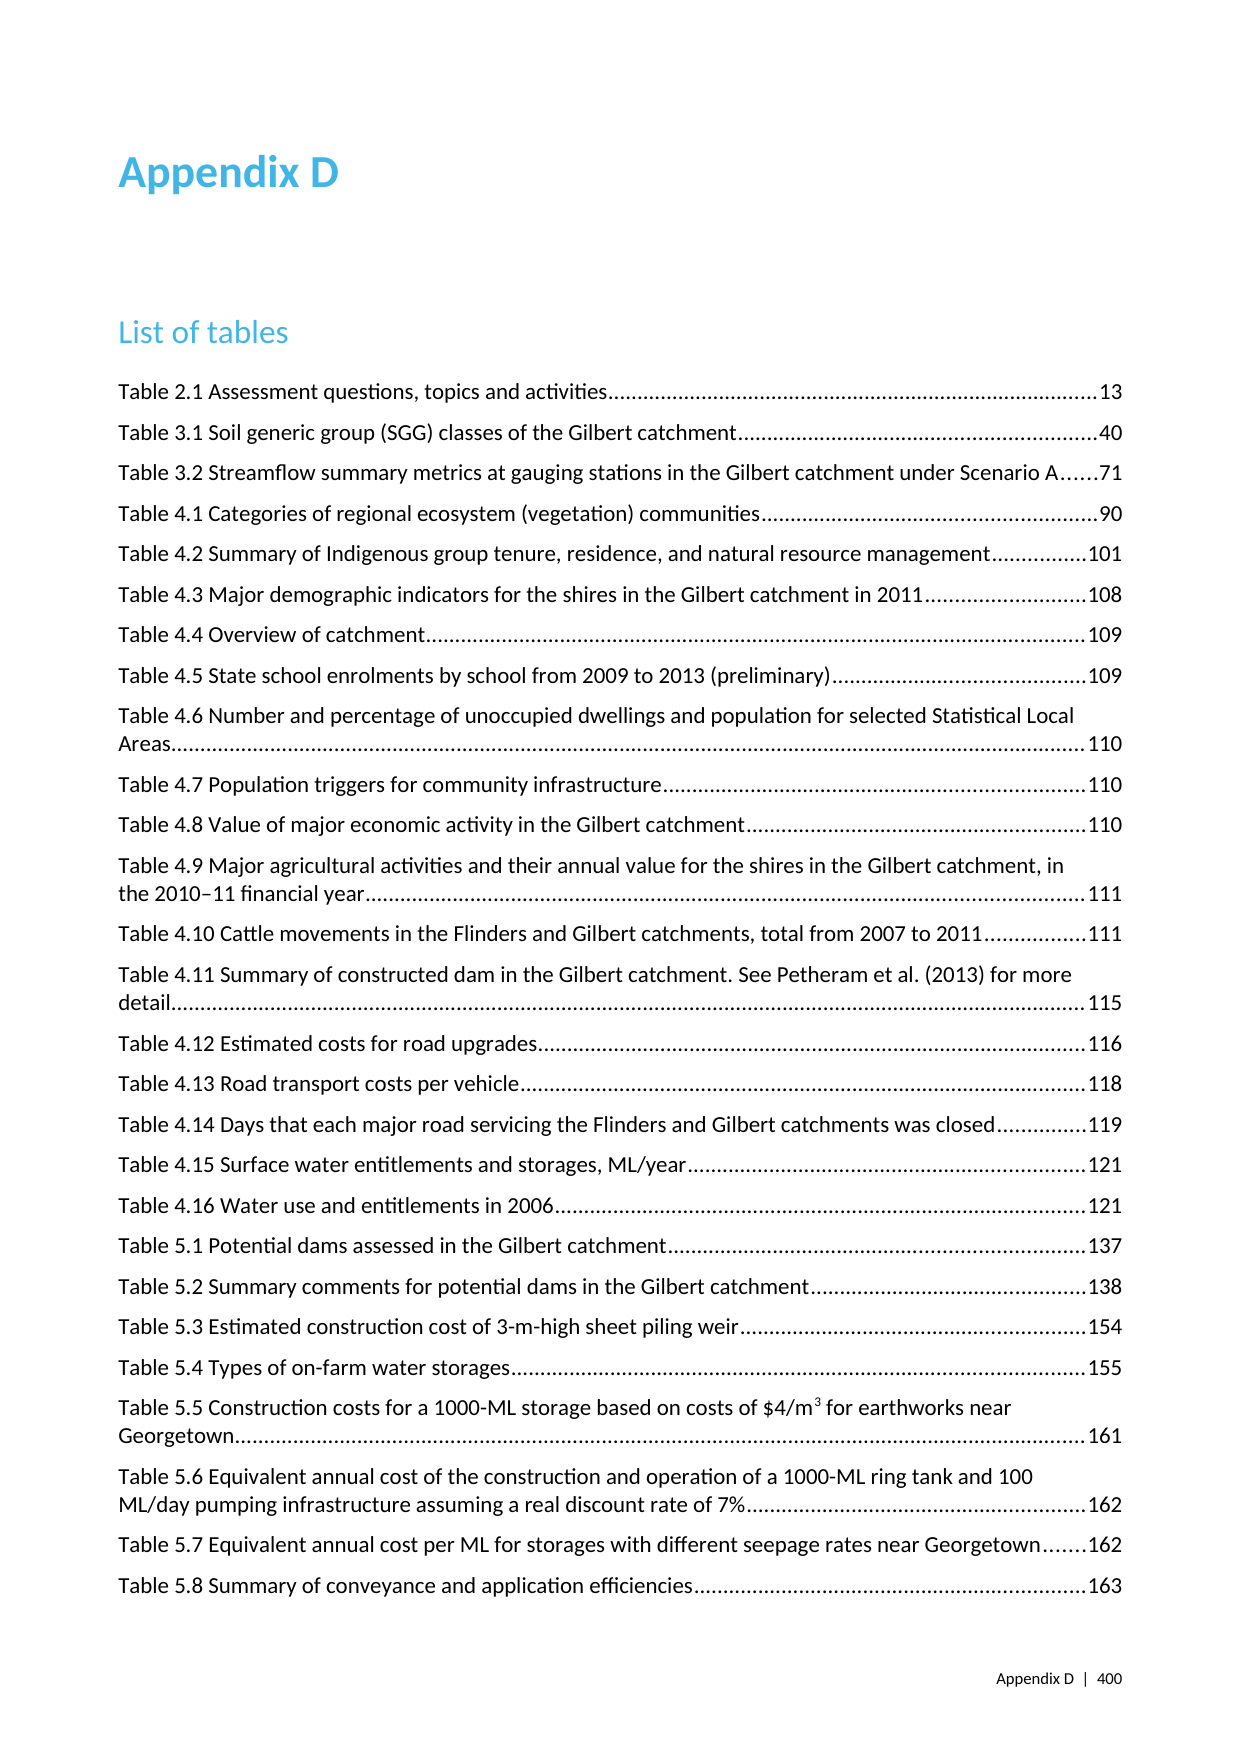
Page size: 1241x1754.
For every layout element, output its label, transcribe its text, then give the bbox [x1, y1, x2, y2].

text Table 4.1 Categories of regional ecosystem (vegetation) communities 90 [118, 499, 1092, 527]
text Table 5.3 Estimated construction cost of 3-m-high sheet piling weir 154 [118, 1312, 1092, 1340]
text Table 4.12 Estimated costs for road upgrades 116 [118, 1029, 1092, 1057]
text Table 4.7 Population triggers for community infrastructure 110 [118, 770, 1092, 798]
text Table 5.6 Equivalent annual cost of the construction and operation of a 1000-ML ring tank and 100 ML/day pumping infrastructure assuming a real discount rate of 7% 162 [118, 1462, 1092, 1518]
text Table 4.13 Road transport costs per vehicle 118 [118, 1069, 1092, 1097]
text Table 4.15 Surface water entitlements and storages, ML/year 121 [118, 1150, 1092, 1178]
text Table 4.2 Summary of Indigenous group tenure, residence, and natural resource management 101 [118, 539, 1092, 567]
text Table 4.9 Major agricultural activities and their annual value for the shires in the Gilbert catchment, in the 2010–11 financial year 111 [118, 851, 1092, 907]
text Table 5.8 Summary of conveyance and application efficiencies 163 [118, 1571, 1092, 1599]
text Table 5.4 Types of on-farm water storages 155 [118, 1353, 1092, 1381]
text Table 3.2 Streamflow summary metrics at gauging stations in the Gilbert catchment under Scenario A 71 [118, 458, 1092, 486]
text Table 4.4 Overview of catchment 109 [118, 620, 1092, 648]
text Table 5.1 Potential dams assessed in the Gilbert catchment 137 [118, 1231, 1092, 1259]
text Table 5.7 Equivalent annual cost per ML for storages with different seepage rates near Georgetown 162 [118, 1530, 1092, 1558]
subtitle List of tables [118, 312, 1122, 352]
text Table 4.6 Number and percentage of unoccupied dwellings and population for selected Statistical Local Areas 110 [118, 701, 1092, 757]
text Table 4.10 Cattle movements in the Flinders and Gilbert catchments, total from 2007 to 2011 111 [118, 919, 1092, 948]
text Table 5.2 Summary comments for potential dams in the Gilbert catchment 138 [118, 1272, 1092, 1300]
text Table 4.8 Value of major economic activity in the Gilbert catchment 110 [118, 811, 1092, 838]
text Table 3.1 Soil generic group (SGG) classes of the Gilbert catchment 40 [118, 418, 1092, 446]
text Table 5.5 Construction costs for a 1000-ML storage based on costs of $4/m3 for earthworks near Georgetown 161 [118, 1393, 1092, 1449]
text Table 4.3 Major demographic indicators for the shires in the Gilbert catchment in 2011 108 [118, 580, 1092, 608]
text Table 4.16 Water use and entitlements in 2006 121 [118, 1191, 1092, 1219]
text Table 4.14 Days that each major road servicing the Flinders and Gilbert catchments was closed 119 [118, 1110, 1092, 1138]
text Table 2.1 Assessment questions, topics and activities 13 [118, 377, 1092, 405]
text Table 4.5 State school enrolments by school from 2009 to 2013 (preliminary) 109 [118, 661, 1092, 689]
text Table 4.11 Summary of constructed dam in the Gilbert catchment. See Petheram et al. (2013) for more detail 115 [118, 960, 1092, 1016]
